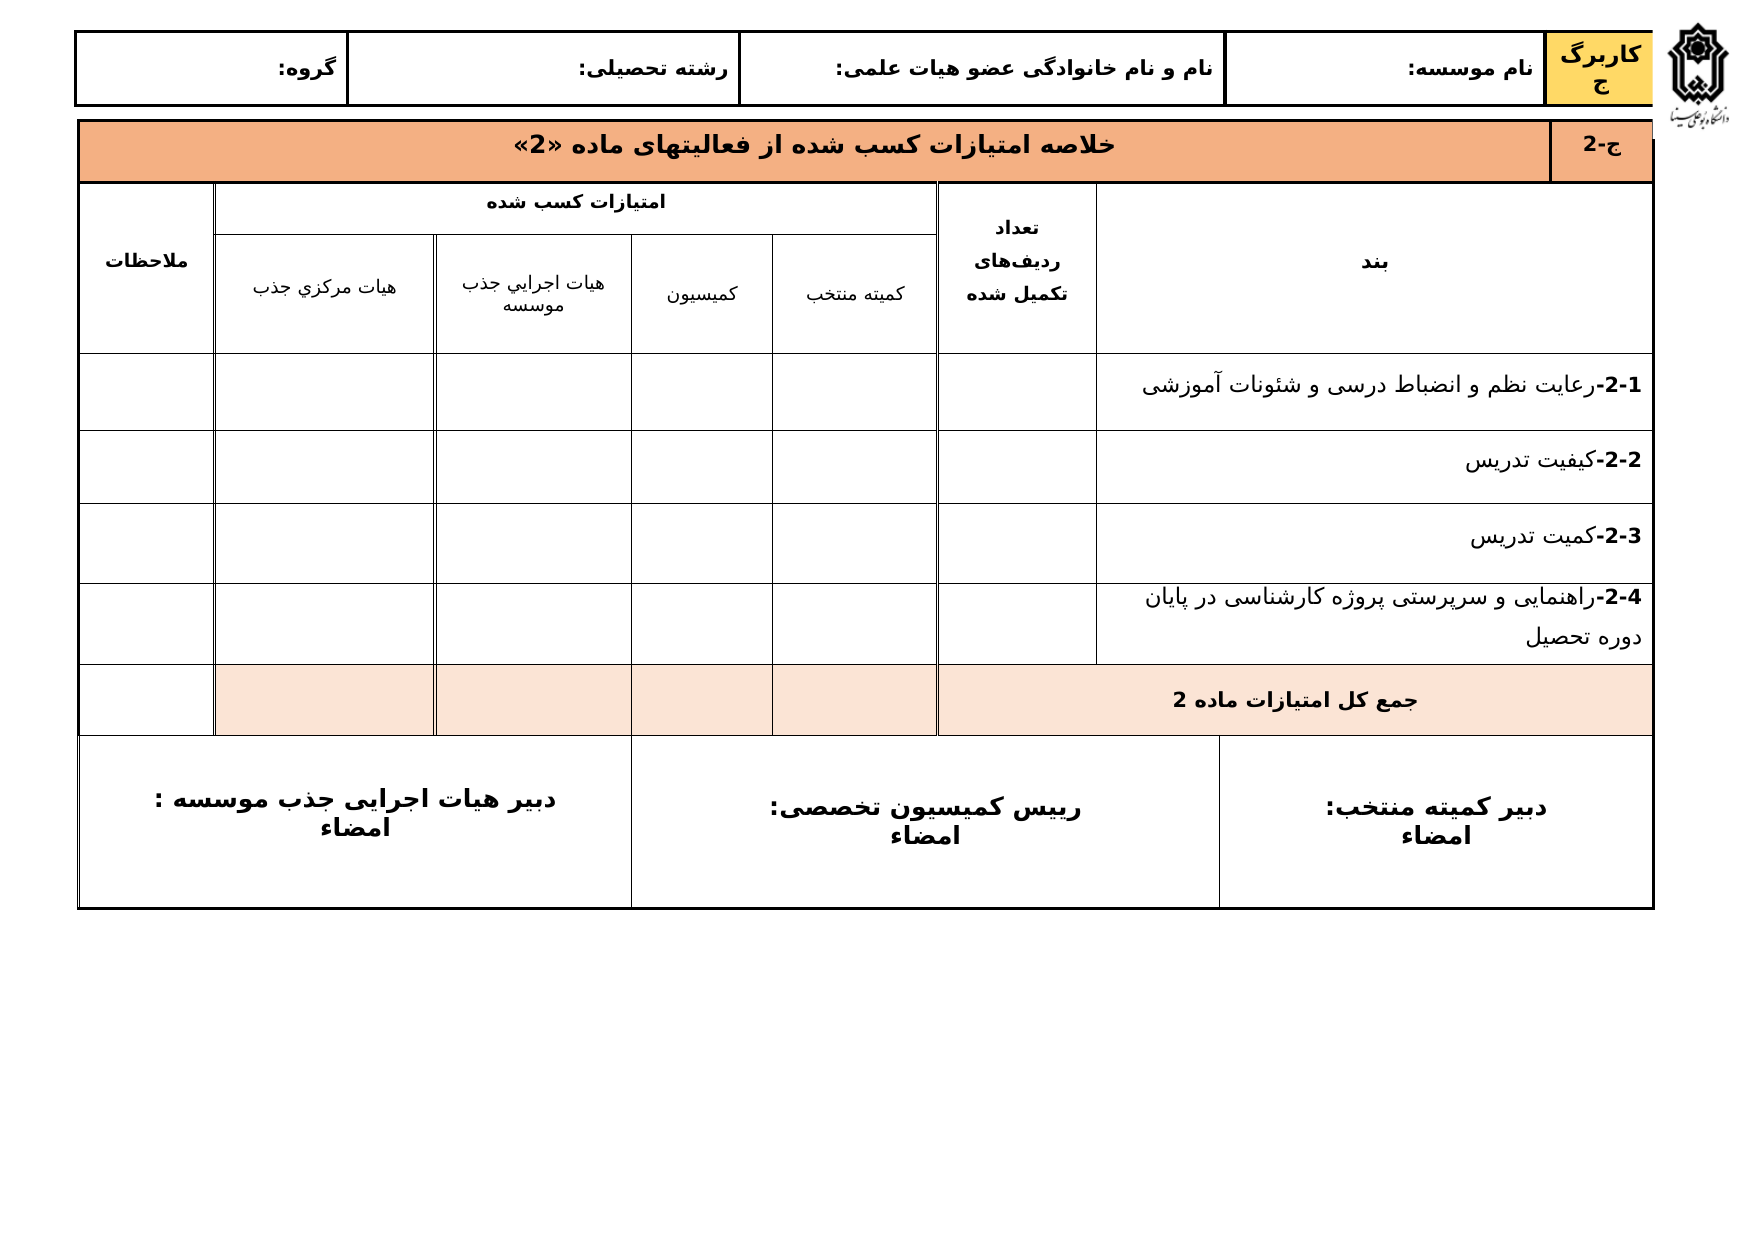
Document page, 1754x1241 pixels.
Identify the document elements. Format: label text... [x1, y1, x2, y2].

table_cell [80, 354, 213, 430]
table_header گروه: [77, 33, 346, 104]
table_cell [773, 584, 936, 664]
table_header نام موسسه: [1227, 33, 1543, 104]
table_cell 2-2-کیفیت تدریس [1097, 431, 1652, 503]
table_cell [216, 354, 433, 430]
table_header رشته تحصیلی: [349, 33, 738, 104]
table_cell [632, 354, 772, 430]
table_cell [80, 504, 213, 582]
table_cell امتیازات کسب شده [216, 184, 936, 234]
table_cell [80, 431, 213, 503]
table_cell [939, 584, 1096, 664]
table_cell دبیر هیات اجرایی جذب موسسه : امضاء [80, 736, 631, 907]
table_cell 2-3-کمیت تدریس [1097, 504, 1652, 582]
table_header نام و نام خانوادگی عضو هیات علمی: [741, 33, 1223, 104]
table_cell [437, 665, 631, 735]
table_cell [80, 584, 213, 664]
table_cell هيات اجرايي جذب موسسه [437, 235, 631, 352]
table_cell [632, 665, 772, 735]
table_header ج-2 [1552, 122, 1652, 181]
table_header کاربرگ ج [1547, 33, 1652, 104]
table_cell 2-1-رعایت نظم و انضباط درسی و شئونات آموزشی [1097, 354, 1652, 430]
table_cell [939, 504, 1096, 582]
table_cell تعداد ردیف‌های تکمیل شده [939, 184, 1096, 352]
table_cell [773, 504, 936, 582]
table_cell [773, 354, 936, 430]
table_cell [216, 584, 433, 664]
table_cell [939, 354, 1096, 430]
table_cell [437, 584, 631, 664]
table_cell [437, 354, 631, 430]
table_cell رييس کمیسیون تخصصی: امضاء [632, 735, 1219, 907]
table_cell [437, 431, 631, 503]
table_cell [632, 584, 772, 664]
table_cell هيات مركزي جذب [216, 235, 433, 352]
table_cell [216, 431, 433, 503]
table_cell [216, 665, 433, 735]
table_cell [773, 665, 936, 735]
table_cell 2-4-راهنمایی و سرپرستی پروژه کارشناسی در پایان دوره تحصیل [1097, 584, 1652, 664]
table_cell [80, 665, 213, 735]
table_cell [632, 504, 772, 582]
table_cell [632, 431, 772, 503]
table_header خلاصه امتیازات کسب شده از فعالیتهای ماده «2» [80, 122, 1549, 181]
table_cell [939, 431, 1096, 503]
table_cell [216, 504, 433, 582]
table_cell جمع كل امتیازات ماده 2 [939, 665, 1652, 735]
table_cell دبیر کمیته منتخب: امضاء [1220, 736, 1652, 907]
table_cell کمیته منتخب [773, 235, 936, 352]
table_cell [773, 431, 936, 503]
table_cell کمیسیون [632, 235, 772, 352]
table_cell بند [1097, 184, 1652, 352]
table_cell ملاحظات [80, 184, 213, 352]
table_cell [437, 504, 631, 582]
